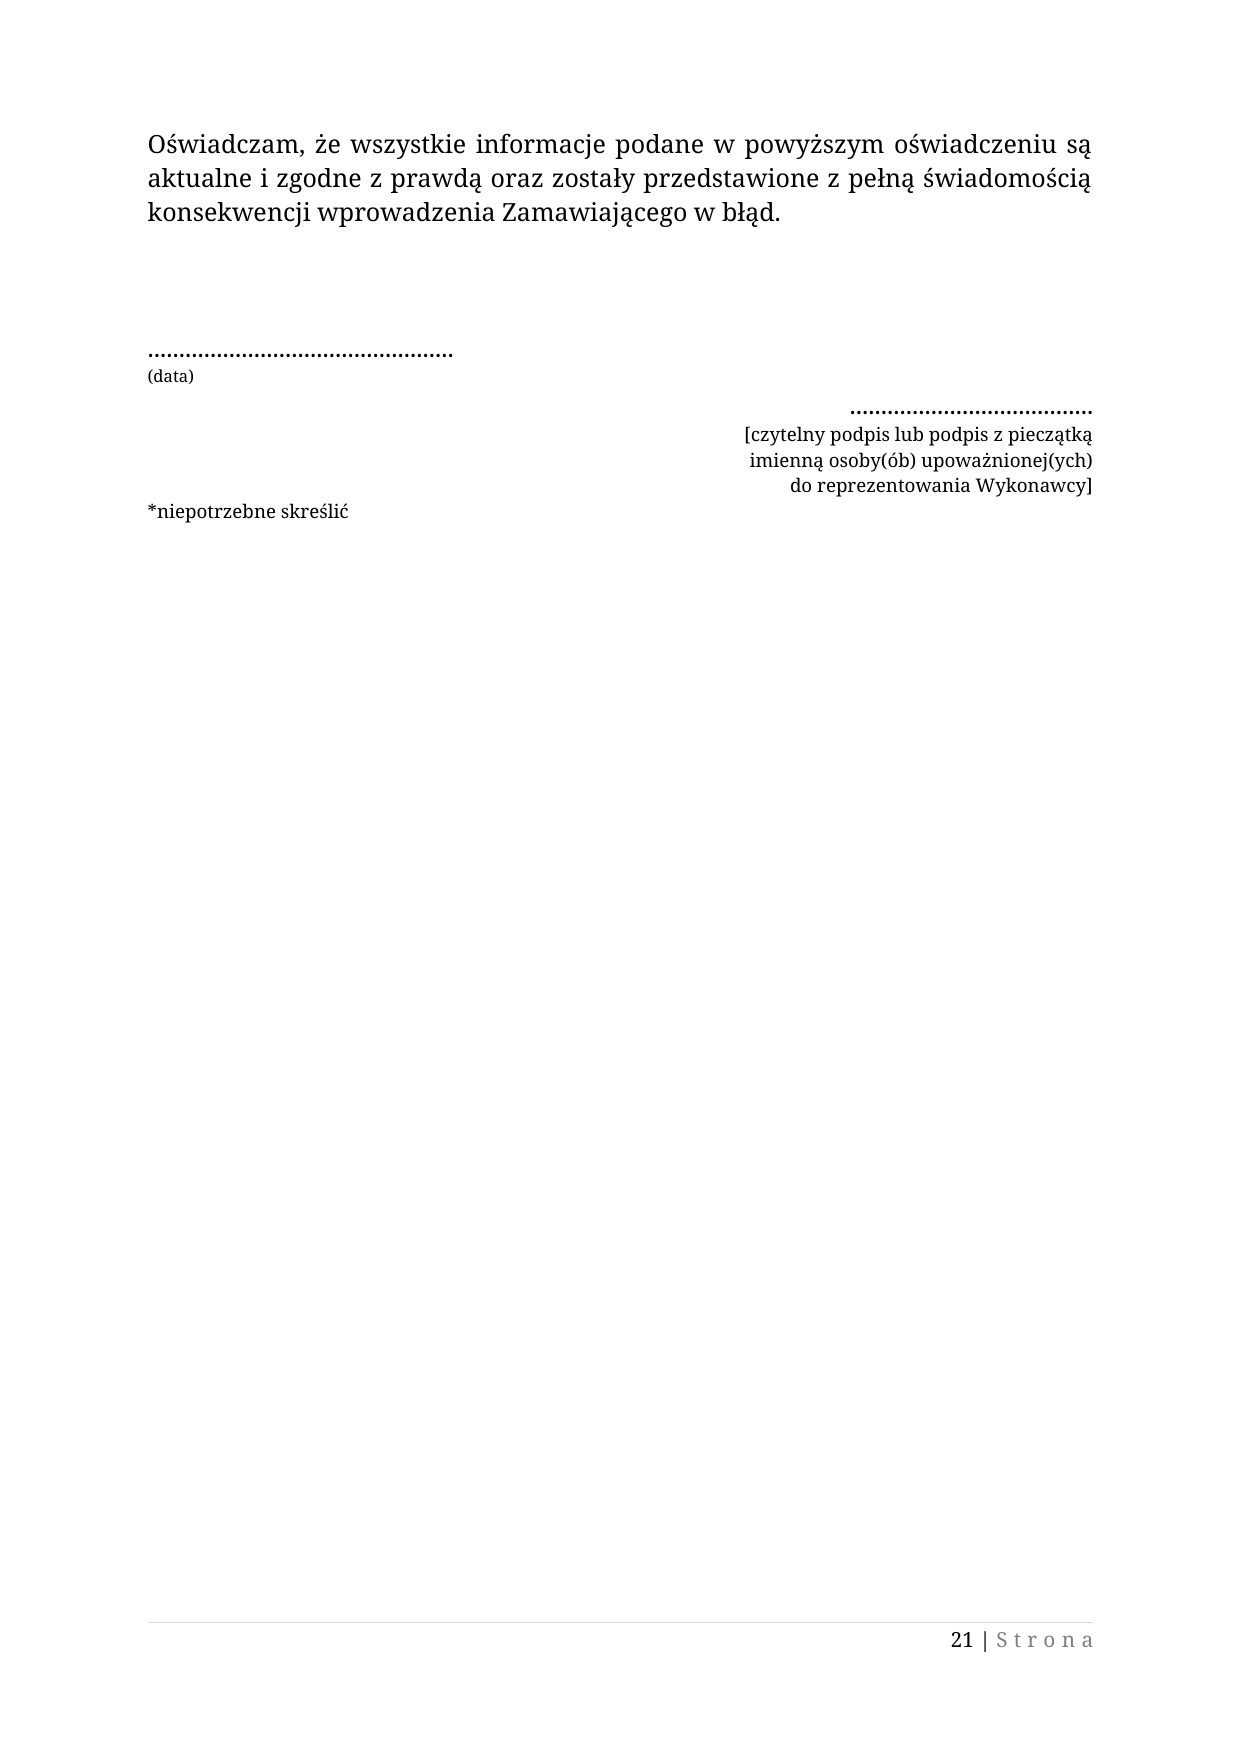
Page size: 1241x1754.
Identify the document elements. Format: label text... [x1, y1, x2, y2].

text do reprezentowania Wykonawcy] [147, 473, 1093, 498]
text imienną osoby(ób) upoważnionej(ych) [147, 447, 1093, 473]
text ....................................... [147, 388, 1093, 422]
text Oświadczam, że wszystkie informacje podane w powyższym oświadczeniu są aktualne i zgodne z prawdą oraz zostały przedstawione z pełną świadomością konsekwencji wprowadzenia Zamawiającego w błąd. [147, 126, 1093, 229]
text (data) [147, 365, 1093, 388]
text ................................................. [147, 331, 1093, 365]
text *niepotrzebne skreślić [147, 498, 1093, 524]
text [czytelny podpis lub podpis z pieczątką [147, 422, 1093, 447]
